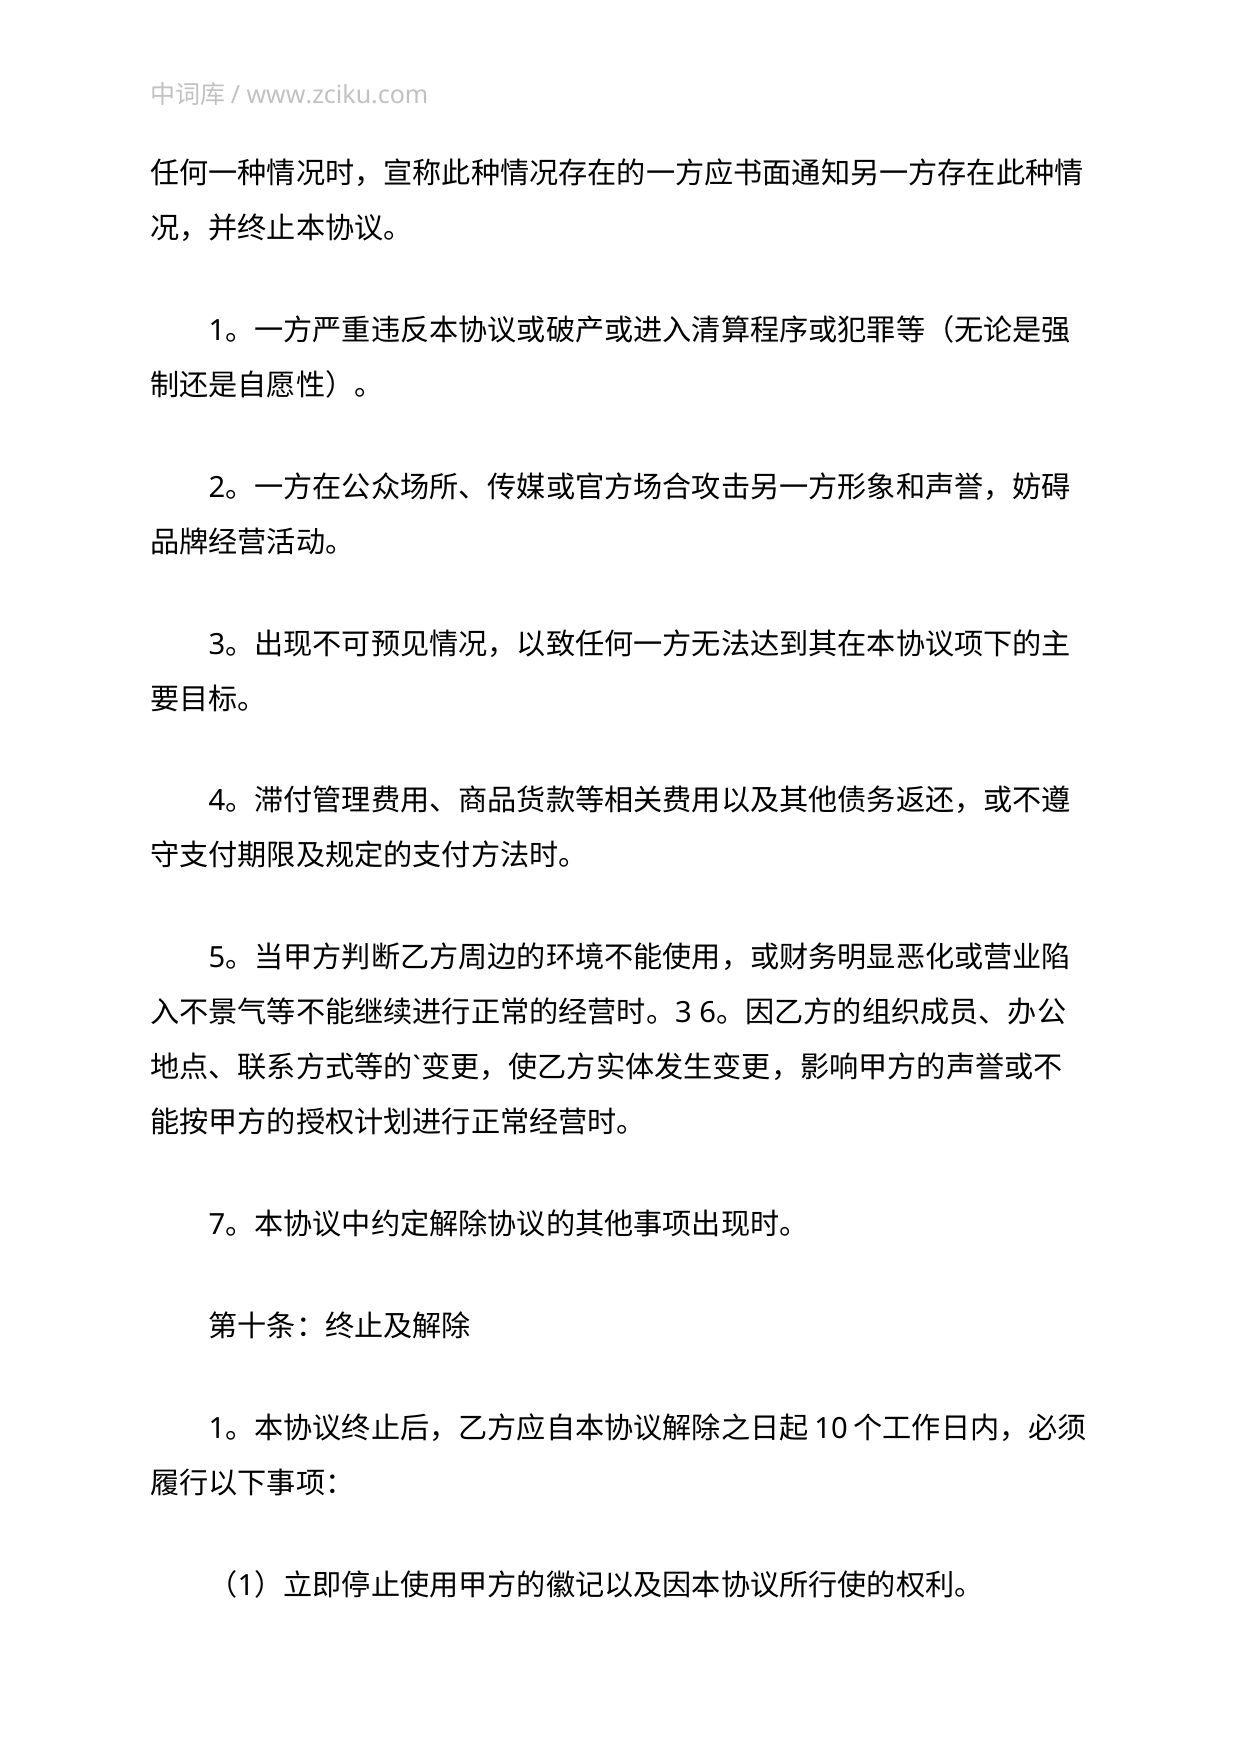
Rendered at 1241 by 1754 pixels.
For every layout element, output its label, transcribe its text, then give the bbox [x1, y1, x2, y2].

text 4。滞付管理费用、商品货款等相关费用以及其他债务返还，或不遵守支付期限及规定的支付方法时。 [150, 777, 1090, 874]
text 7。本协议中约定解除协议的其他事项出现时。 [150, 1201, 1090, 1243]
text 5。当甲方判断乙方周边的环境不能使用，或财务明显恶化或营业陷入不景气等不能继续进行正常的经营时。3 6。因乙方的组织成员、办公地点、联系方式等的`变更，使乙方实体发生变更，影响甲方的声誉或不能按甲方的授权计划进行正常经营时。 [150, 934, 1090, 1141]
text 第十条：终止及解除 [150, 1302, 1090, 1345]
text 1。本协议终止后，乙方应自本协议解除之日起10个工作日内，必须履行以下事项： [150, 1404, 1090, 1502]
text 2。一方在公众场所、传媒或官方场合攻击另一方形象和声誉，妨碍品牌经营活动。 [150, 463, 1090, 561]
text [150, 150, 1090, 247]
text （1）立即停止使用甲方的徽记以及因本协议所行使的权利。 [150, 1561, 1090, 1603]
text 1。一方严重违反本协议或破产或进入清算程序或犯罪等（无论是强制还是自愿性）。 [150, 307, 1090, 404]
text 3。出现不可预见情况，以致任何一方无法达到其在本协议项下的主要目标。 [150, 620, 1090, 717]
